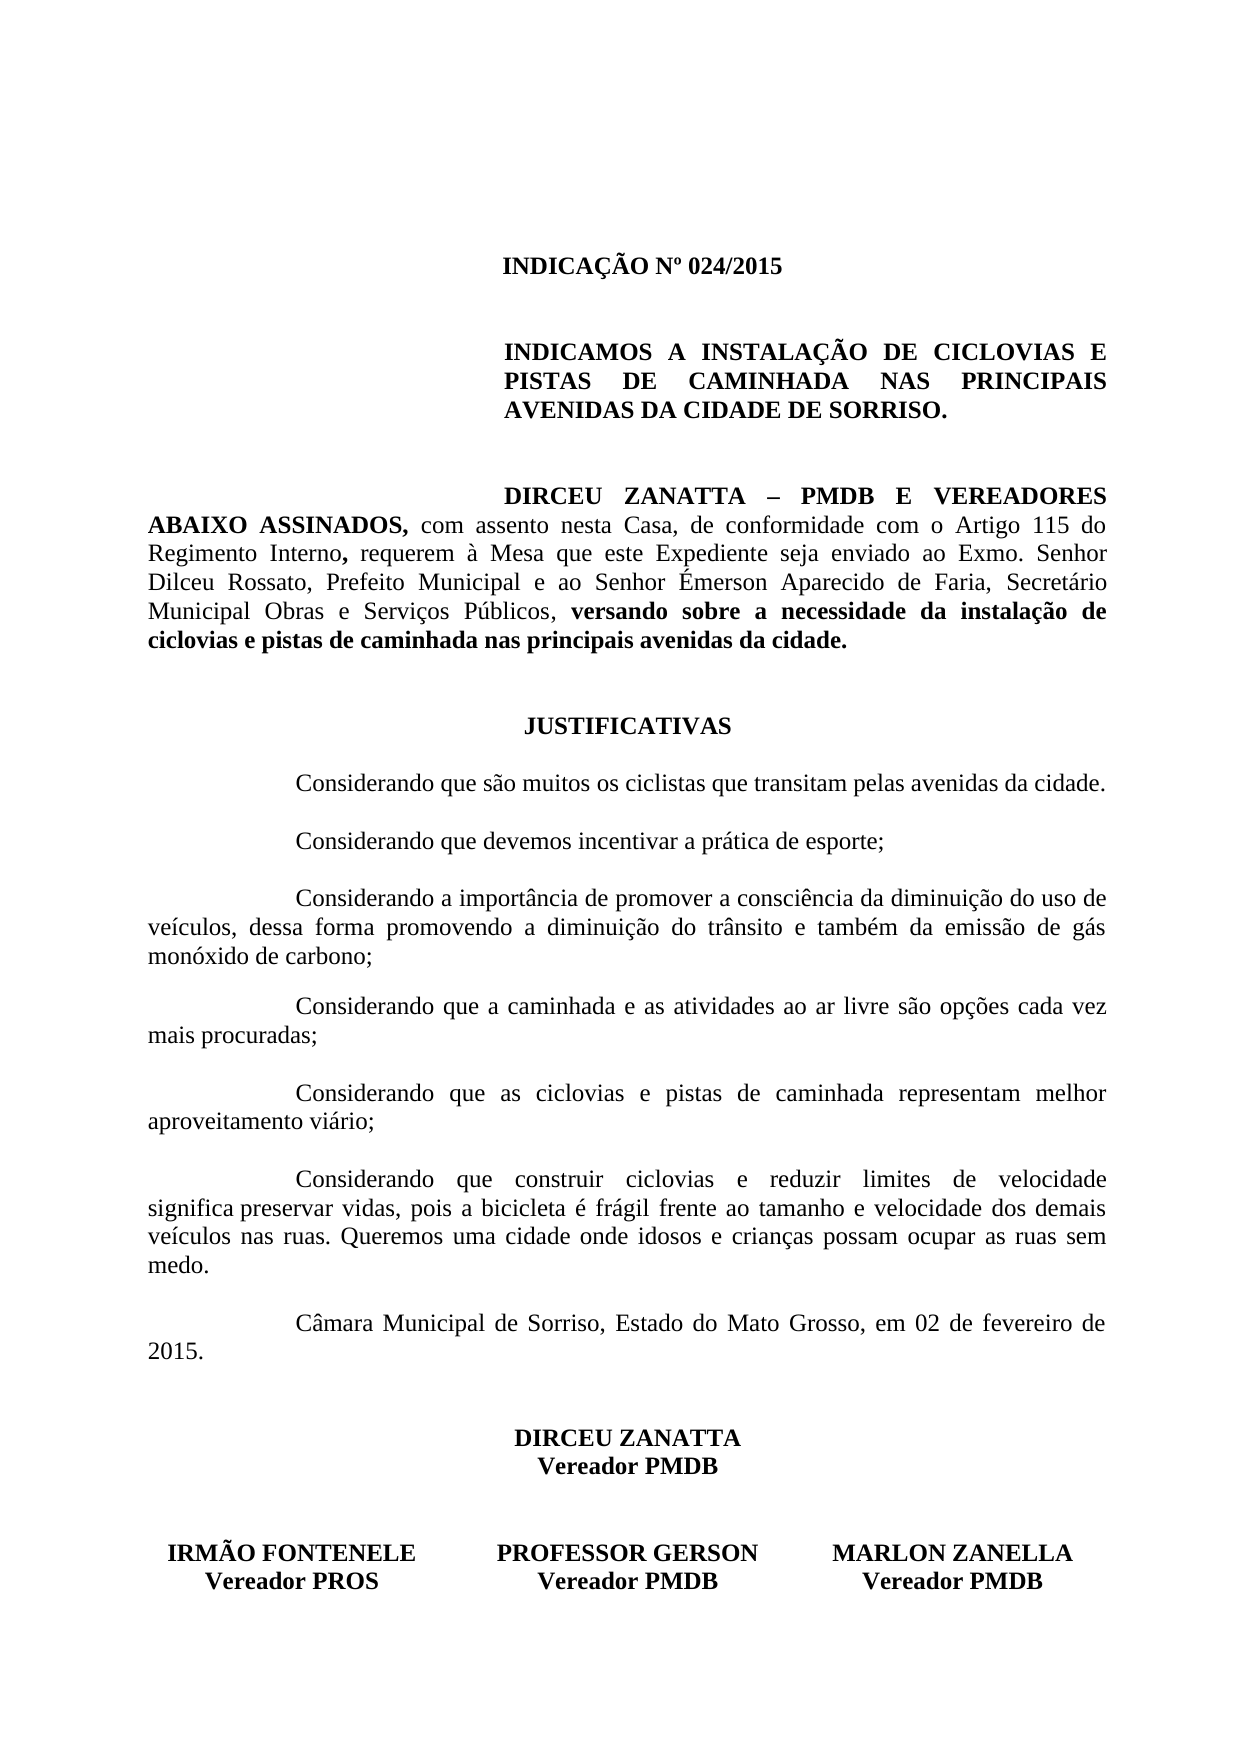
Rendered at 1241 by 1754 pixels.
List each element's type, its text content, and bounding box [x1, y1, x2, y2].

table_header IRMÃO FONTENELE Vereador PROS [140, 1538, 443, 1595]
text Considerando a importância de promover a consciência da diminuição do uso de veículos, dessa forma promovendo a diminuição do trânsito e também da emissão de gás monóxido de carbono; [148, 883, 1107, 970]
table_header MARLON ZANELLA Vereador PMDB [812, 1538, 1093, 1595]
text JUSTIFICATIVAS [148, 711, 1107, 740]
text Câmara Municipal de Sorriso, Estado do Mato Grosso, em 02 de fevereiro de 2015. [148, 1308, 1107, 1365]
text Considerando que as ciclovias e pistas de caminhada representam melhor aproveitamento viário; [148, 1078, 1107, 1135]
text DIRCEU ZANATTA – PMDB E VEREADORES ABAIXO ASSINADOS, com assento nesta Casa, de conformidade com o Artigo 115 do Regimento Interno, requerem à Mesa que este Expediente seja enviado ao Exmo. Senhor Dilceu Rossato, Prefeito Municipal e ao Senhor Émerson Aparecido de Faria, Secretário Municipal Obras e Serviços Públicos, versando sobre a necessidade da instalação de ciclovias e pistas de caminhada nas principais avenidas da cidade. [148, 481, 1107, 653]
text Considerando que a caminhada e as atividades ao ar livre são opções cada vez mais procuradas; [148, 991, 1107, 1049]
text Vereador PMDB [148, 1451, 1107, 1480]
text DIRCEU ZANATTA [148, 1423, 1107, 1451]
text INDICAMOS A INSTALAÇÃO DE CICLOVIAS E PISTAS DE CAMINHADA NAS PRINCIPAIS AVENIDAS DA CIDADE DE SORRISO. [504, 337, 1107, 423]
table_header PROFESSOR GERSON Vereador PMDB [443, 1538, 812, 1595]
subtitle INDICAÇÃO Nº 024/2015 [502, 251, 1131, 280]
text Considerando que são muitos os ciclistas que transitam pelas avenidas da cidade. [148, 768, 1107, 797]
text Considerando que devemos incentivar a prática de esporte; [148, 826, 1107, 855]
text Considerando que construir ciclovias e reduzir limites de velocidade significa preservar vidas, pois a bicicleta é frágil frente ao tamanho e velocidade dos demais veículos nas ruas. Queremos uma cidade onde idosos e crianças possam ocupar as ruas sem medo. [148, 1164, 1107, 1279]
